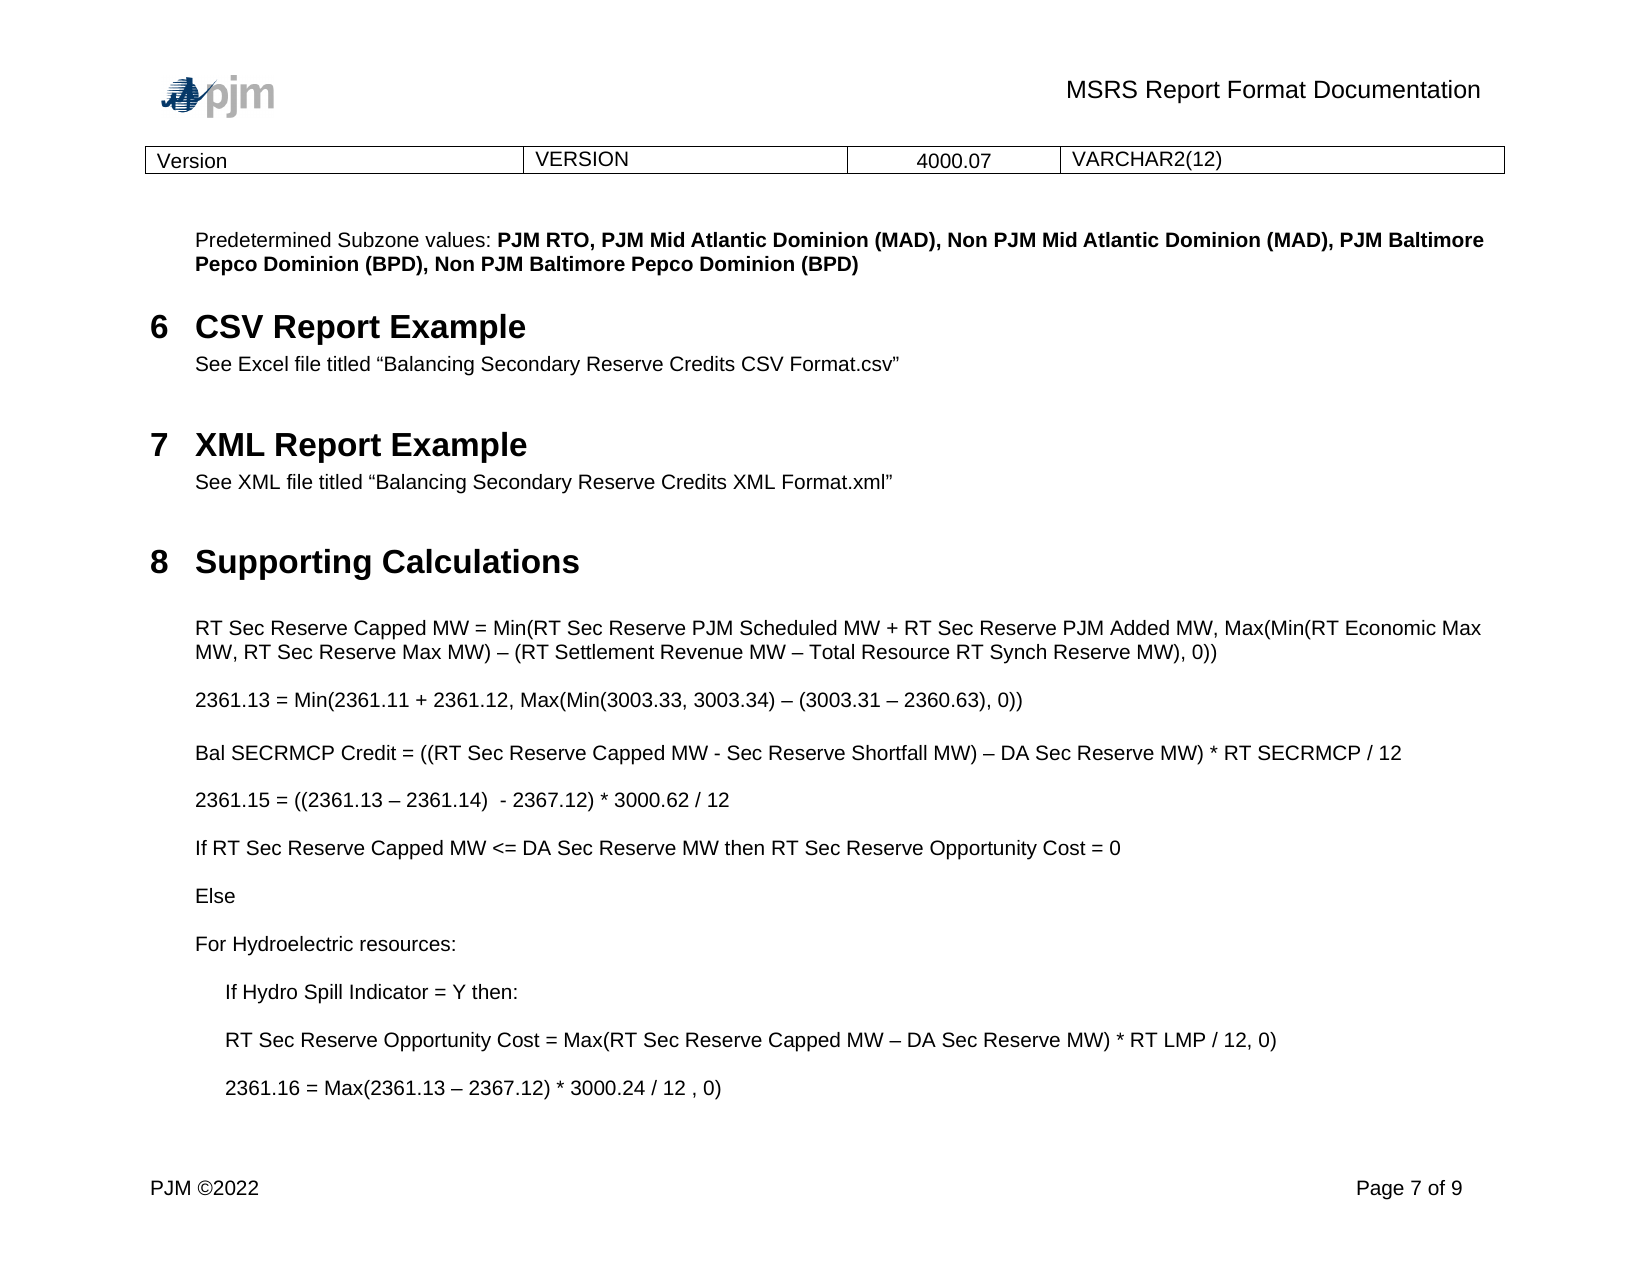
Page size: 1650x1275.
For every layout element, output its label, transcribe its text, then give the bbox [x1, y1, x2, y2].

text Else [195, 884, 1500, 908]
subtitle Supporting Calculations [150, 542, 1500, 581]
subtitle XML Report Example [150, 425, 1500, 463]
picture [161, 75, 274, 118]
text For Hydroelectric resources: [195, 932, 1500, 956]
text 2361.16 = Max(2361.13 – 2367.12) * 3000.24 / 12 , 0) [195, 1076, 1500, 1100]
text 2361.13 = Min(2361.11 + 2361.12, Max(Min(3003.33, 3003.34) – (3003.31 – 2360.63), 0)) [195, 688, 1500, 712]
table_cell Version [146, 147, 523, 173]
subtitle CSV Report Example [150, 307, 1500, 346]
table_cell 4000.07 [848, 147, 1060, 173]
text If RT Sec Reserve Capped MW <= DA Sec Reserve MW then RT Sec Reserve Opportunity Cost = 0 [195, 836, 1500, 860]
text RT Sec Reserve Opportunity Cost = Max(RT Sec Reserve Capped MW – DA Sec Reserve MW) * RT LMP / 12, 0) [195, 1028, 1500, 1052]
text See XML file titled “Balancing Secondary Reserve Credits XML Format.xml” [195, 469, 1500, 493]
text Bal SECRMCP Credit = ((RT Sec Reserve Capped MW - Sec Reserve Shortfall MW) – DA Sec Reserve MW) * RT SECRMCP / 12 [195, 740, 1500, 764]
table_cell VERSION [524, 147, 847, 173]
text 2361.15 = ((2361.13 – 2361.14) - 2367.12) * 3000.62 / 12 [195, 788, 1500, 812]
text If Hydro Spill Indicator = Y then: [195, 980, 1500, 1004]
text See Excel file titled “Balancing Secondary Reserve Credits CSV Format.csv” [195, 352, 1500, 376]
table_cell VARCHAR2(12) [1061, 147, 1504, 173]
subtitle Predetermined Subzone values: PJM RTO, PJM Mid Atlantic Dominion (MAD), Non PJM Mid Atlantic Dominion (MAD), PJM Baltimore Pepco Dominion (BPD), Non PJM Baltimore Pepco Dominion (BPD) [195, 228, 1500, 276]
text RT Sec Reserve Capped MW = Min(RT Sec Reserve PJM Scheduled MW + RT Sec Reserve PJM Added MW, Max(Min(RT Economic Max MW, RT Sec Reserve Max MW) – (RT Settlement Revenue MW – Total Resource RT Synch Reserve MW), 0)) [195, 616, 1500, 664]
